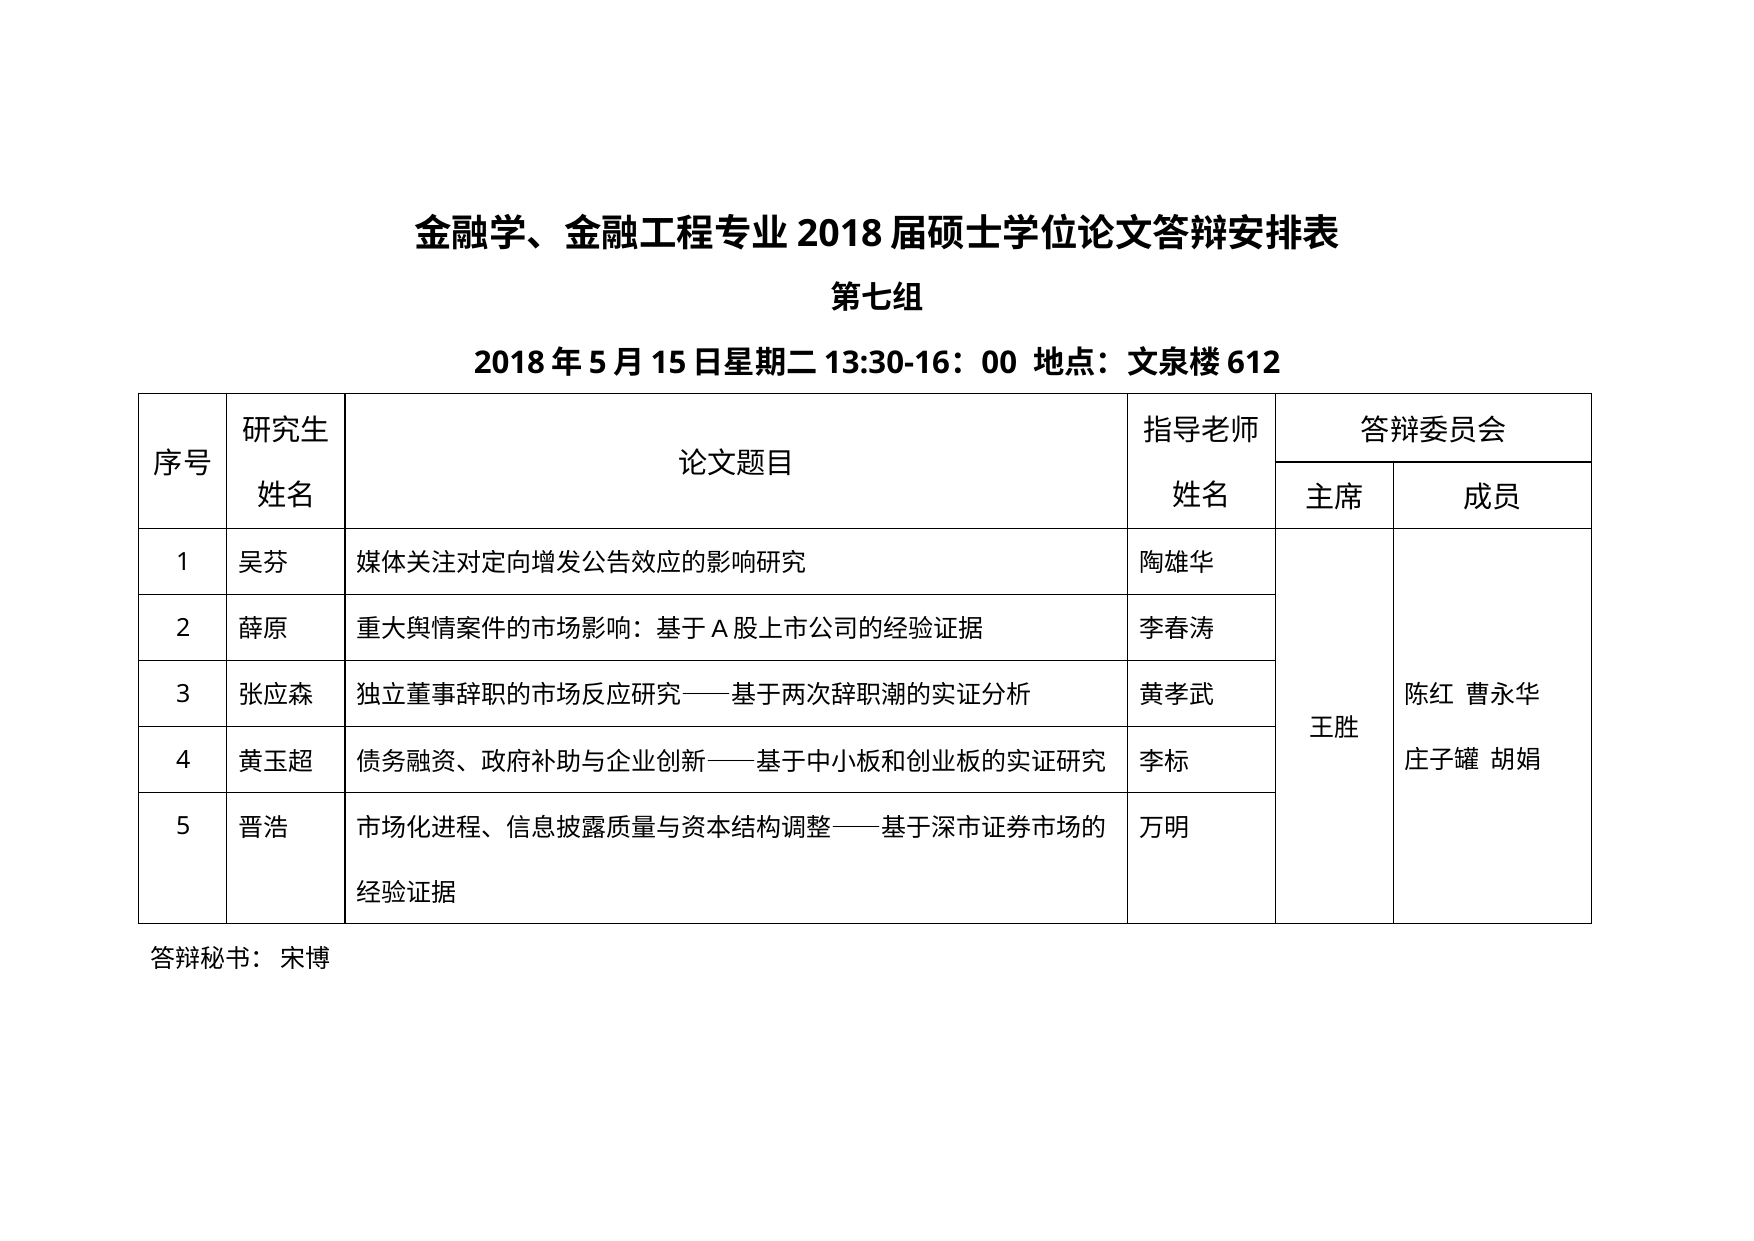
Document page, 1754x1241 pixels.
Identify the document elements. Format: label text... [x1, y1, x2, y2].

table_header 序号 [139, 394, 226, 527]
table_cell 媒体关注对定向增发公告效应的影响研究 [346, 529, 1127, 593]
table_cell 黄玉超 [227, 727, 344, 792]
table_cell 债务融资、政府补助与企业创新——基于中小板和创业板的实证研究 [346, 727, 1127, 792]
table_cell 万明 [1128, 793, 1275, 923]
text 金融学、金融工程专业2018届硕士学位论文答辩安排表 [150, 198, 1604, 263]
table_cell 市场化进程、信息披露质量与资本结构调整——基于深市证券市场的经验证据 [346, 793, 1127, 923]
table_cell 成员 [1394, 463, 1591, 527]
text 第七组 [150, 263, 1604, 328]
table_cell 2 [139, 595, 226, 659]
table_cell 张应森 [227, 661, 344, 726]
table_cell 主席 [1276, 463, 1393, 527]
table_header 指导老师姓名 [1128, 394, 1275, 527]
table_cell 李标 [1128, 727, 1275, 792]
table_cell 薛原 [227, 595, 344, 659]
text 2018年5月15日星期二13:30-16：00 地点：文泉楼612 [150, 328, 1604, 393]
table_cell 李春涛 [1128, 595, 1275, 659]
table_header 答辩委员会 [1276, 394, 1591, 461]
table_cell 晋浩 [227, 793, 344, 923]
table_header 研究生姓名 [227, 394, 344, 527]
table_cell 陶雄华 [1128, 529, 1275, 593]
table_cell 1 [139, 529, 226, 593]
text 答辩秘书： 宋博 [150, 924, 1604, 989]
table_cell 独立董事辞职的市场反应研究——基于两次辞职潮的实证分析 [346, 661, 1127, 726]
table_cell 重大舆情案件的市场影响：基于A股上市公司的经验证据 [346, 595, 1127, 659]
table_cell 5 [139, 793, 226, 923]
table_cell 黄孝武 [1128, 661, 1275, 726]
table_cell 陈红 曹永华 庄子罐 胡娟 [1394, 529, 1591, 923]
table_cell 王胜 [1276, 529, 1393, 923]
table_cell 吴芬 [227, 529, 344, 593]
table_header 论文题目 [346, 394, 1127, 527]
table_cell 3 [139, 661, 226, 726]
table_cell 4 [139, 727, 226, 792]
